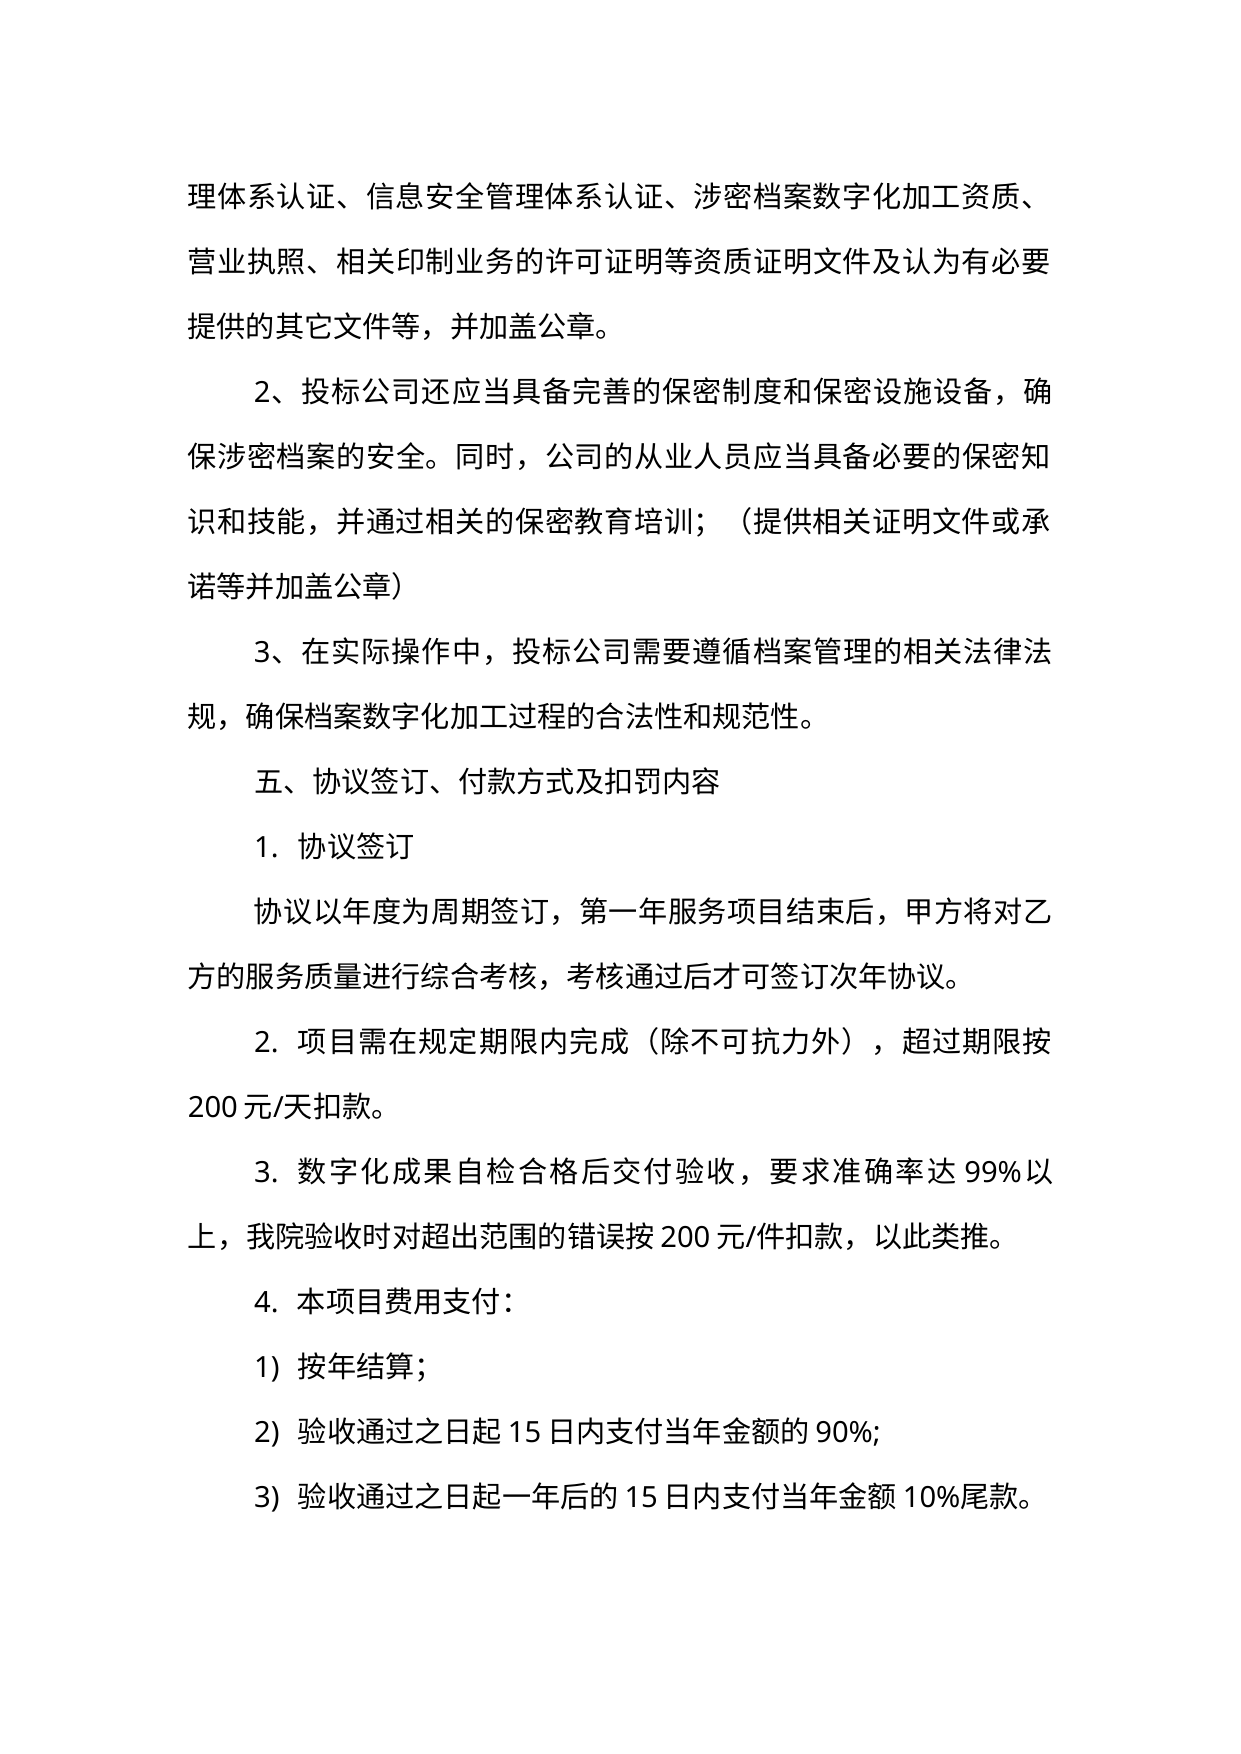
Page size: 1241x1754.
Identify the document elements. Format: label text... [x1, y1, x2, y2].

list 验收通过之日起15日内支付当年金额的90%; [188, 1397, 1053, 1462]
list 验收通过之日起一年后的15日内支付当年金额10%尾款。 [188, 1462, 1053, 1527]
list 协议签订 [188, 812, 1053, 877]
list 3、在实际操作中，投标公司需要遵循档案管理的相关法律法规，确保档案数字化加工过程的合法性和规范性。 [187, 617, 1053, 747]
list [187, 162, 1053, 357]
list 2、投标公司还应当具备完善的保密制度和保密设施设备，确保涉密档案的安全。同时，公司的从业人员应当具备必要的保密知识和技能，并通过相关的保密教育培训；（提供相关证明文件或承诺等并加盖公章） [187, 357, 1053, 617]
list 按年结算； [188, 1332, 1053, 1397]
list 五、协议签订、付款方式及扣罚内容 [254, 747, 1053, 812]
list 协议以年度为周期签订，第一年服务项目结束后，甲方将对乙方的服务质量进行综合考核，考核通过后才可签订次年协议。 [187, 877, 1053, 1007]
list 数字化成果自检合格后交付验收，要求准确率达99%以上，我院验收时对超出范围的错误按200元/件扣款，以此类推。 [188, 1137, 1053, 1267]
list 项目需在规定期限内完成（除不可抗力外），超过期限按200元/天扣款。 [188, 1007, 1053, 1137]
list 本项目费用支付： [188, 1267, 1053, 1332]
